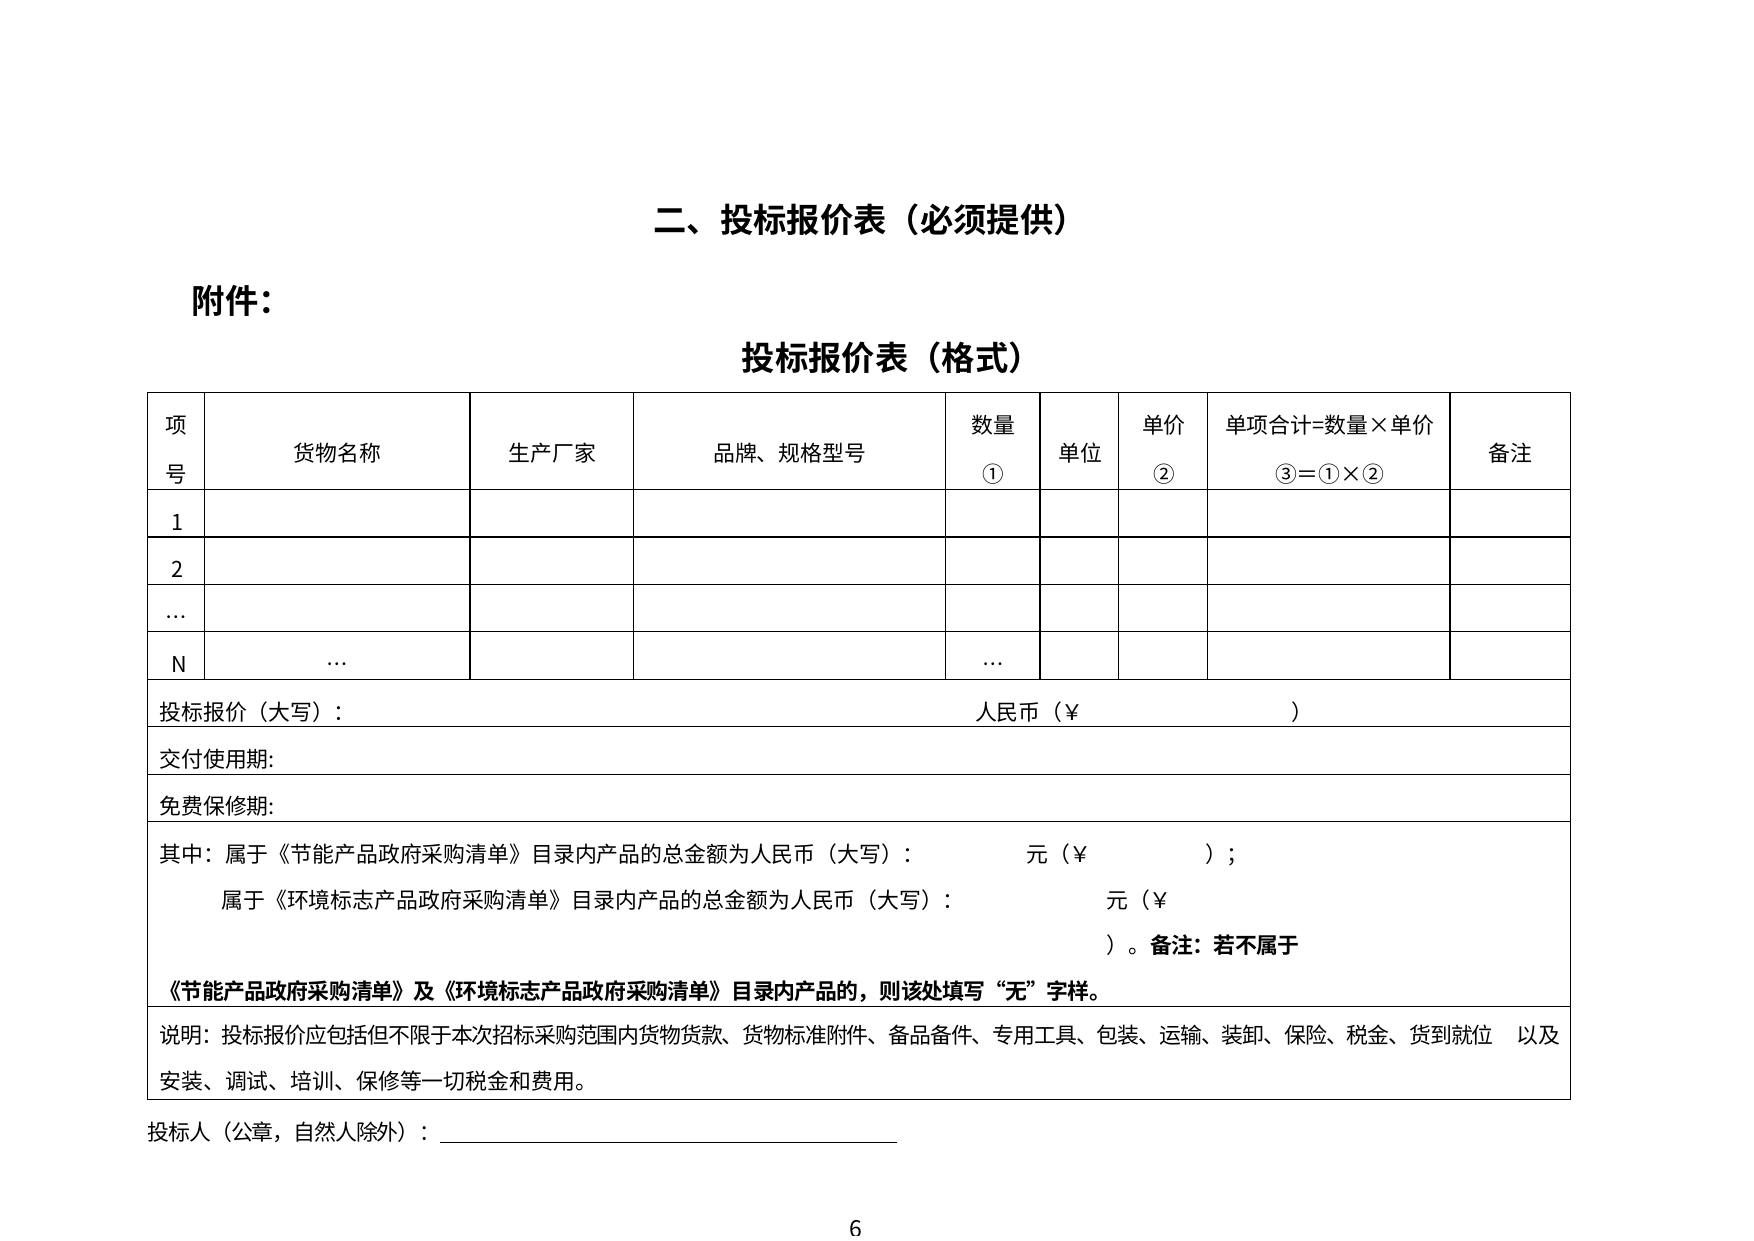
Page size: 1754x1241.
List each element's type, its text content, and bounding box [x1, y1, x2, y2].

table_cell [1119, 585, 1207, 631]
table_cell [634, 585, 945, 631]
table_cell N [148, 632, 204, 679]
table_cell … [148, 585, 204, 631]
table_cell [1451, 490, 1570, 536]
table_cell … [946, 632, 1039, 679]
table_header 单价 ② [1119, 393, 1207, 489]
table_cell [1451, 585, 1570, 631]
table_cell [471, 585, 633, 631]
table_cell [471, 632, 633, 679]
table_cell [1208, 632, 1449, 679]
table_cell [634, 632, 945, 679]
table_cell 投标报价（大写）： 人民币（￥ ） [148, 680, 1570, 726]
table_cell [471, 490, 633, 536]
table_cell [1451, 632, 1570, 679]
table_cell [1119, 490, 1207, 536]
table_cell [946, 538, 1039, 584]
table_cell [634, 538, 945, 584]
table_cell [205, 538, 469, 584]
text 投标报价表（格式） [189, 331, 1594, 379]
table_cell [1208, 585, 1449, 631]
table_header 货物名称 [205, 393, 469, 489]
table_cell [1041, 538, 1118, 584]
table_cell 说明：投标报价应包括但不限于本次招标采购范围内货物货款、货物标准附件、备品备件、专用工具、包装、运输、装卸、保险、税金、货到就位 以及安装、调试、培训、保修等一切税金和费用。 [148, 1007, 1570, 1099]
table_cell [1041, 490, 1118, 536]
table_cell [471, 538, 633, 584]
table_cell [946, 585, 1039, 631]
table_cell [634, 490, 945, 536]
table_header 生产厂家 [471, 393, 633, 489]
table_header 备注 [1451, 393, 1570, 489]
table_cell [1041, 632, 1118, 679]
table_header 单项合计=数量×单价 ③＝①×② [1208, 393, 1449, 489]
table_header 数量 ① [946, 393, 1039, 489]
subtitle 二、投标报价表（必须提供） [189, 194, 1550, 242]
table_header 项 号 [148, 393, 204, 489]
text 附件： [189, 275, 294, 323]
table_cell 免费保修期: [148, 775, 1570, 821]
table_cell 其中：属于《节能产品政府采购清单》目录内产品的总金额为人民币（大写）： 元（￥ ）； 属于《环境标志产品政府采购清单》目录内产品的总金额为人民币（大写）： 元（￥ ）。备注：若不属于《节能产品政府采购清单》及《环境标志产品政府采购清单》目录内产品的，则该处填写“无”字样。 [148, 822, 1570, 1006]
table_cell 1 [148, 490, 204, 536]
table_cell [205, 490, 469, 536]
table_cell [1119, 538, 1207, 584]
table_cell [946, 490, 1039, 536]
table_cell [1119, 632, 1207, 679]
table_cell [1208, 490, 1449, 536]
table_header 单位 [1041, 393, 1118, 489]
table_cell 交付使用期: [148, 727, 1570, 774]
table_cell [205, 585, 469, 631]
text 投标人（公章，自然人除外）： [147, 1115, 1614, 1147]
table_cell [1451, 538, 1570, 584]
table_cell [1208, 538, 1449, 584]
table_cell … [205, 632, 469, 679]
table_cell 2 [148, 538, 204, 584]
table_cell [1041, 585, 1118, 631]
table_header 品牌、规格型号 [634, 393, 945, 489]
